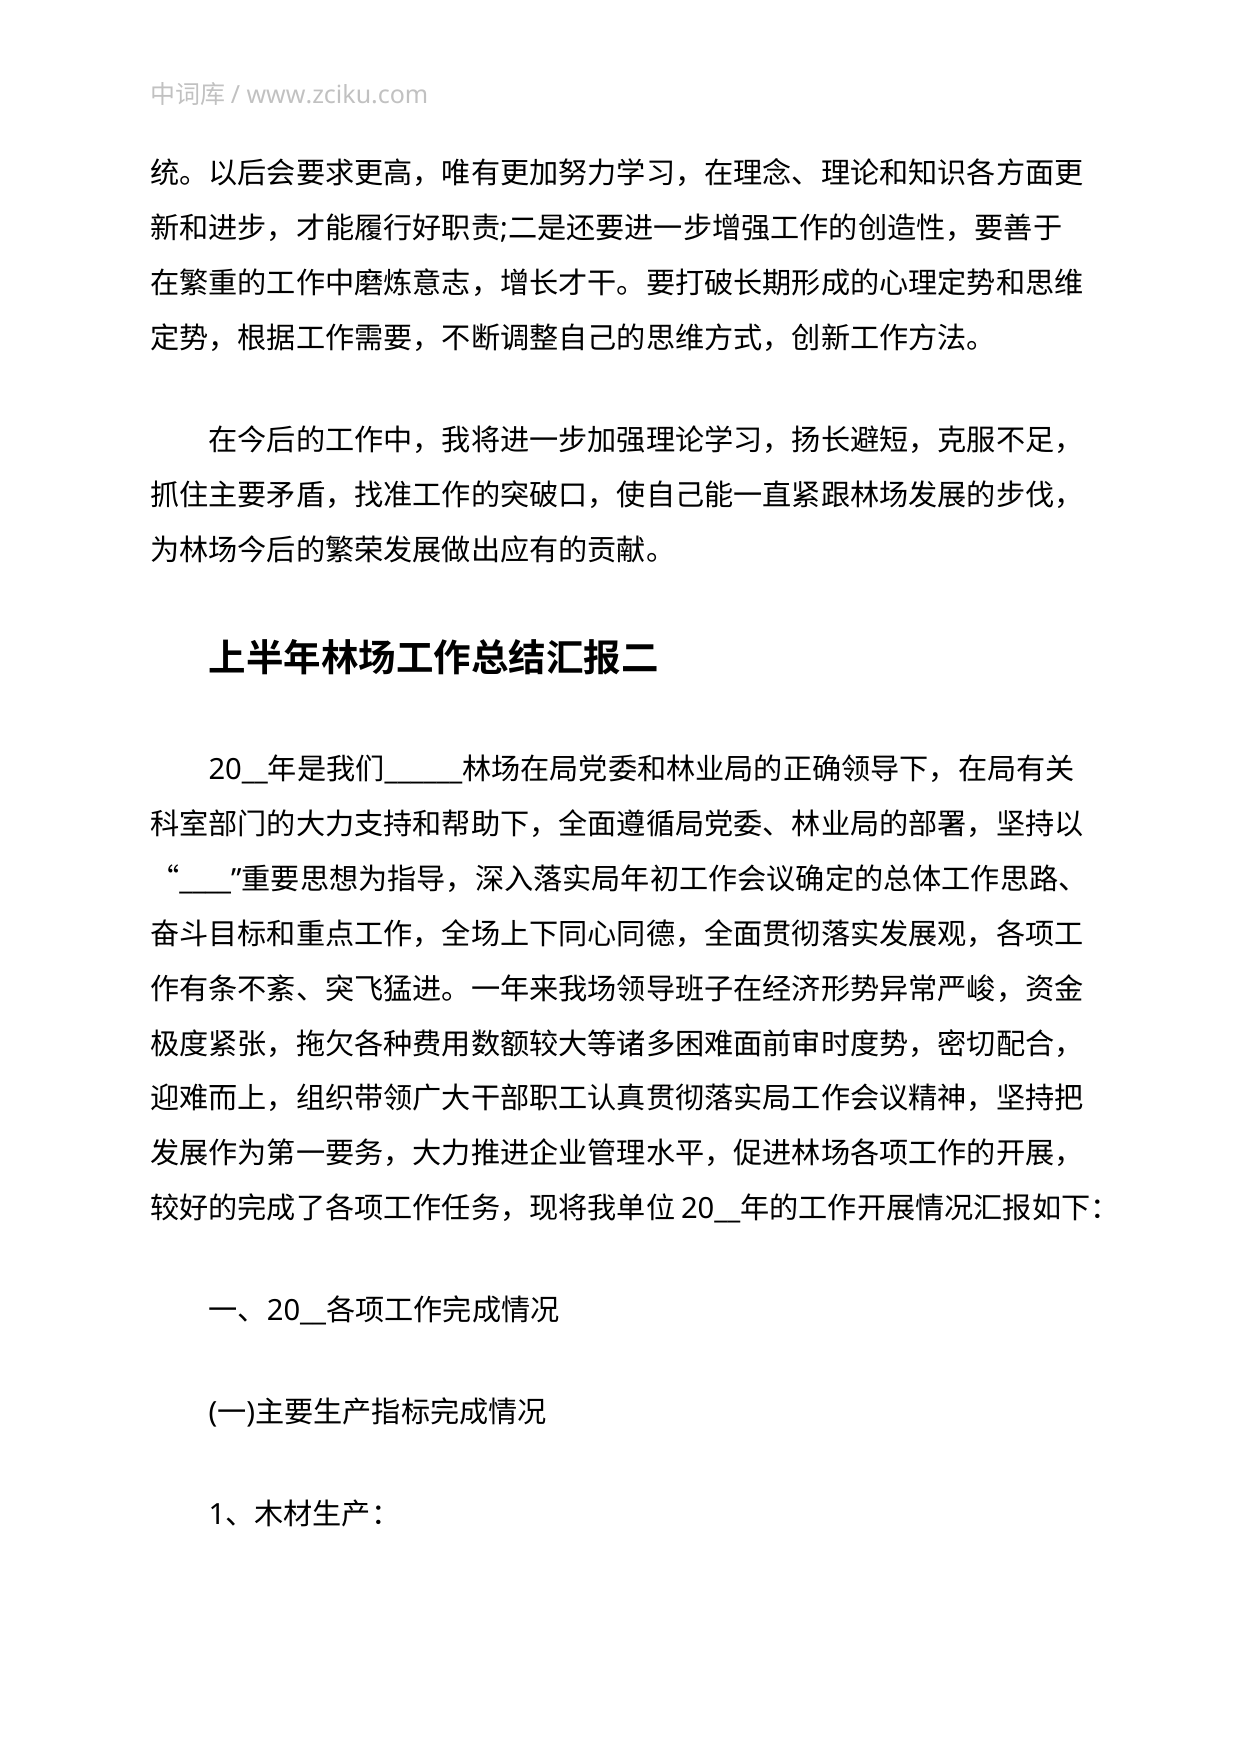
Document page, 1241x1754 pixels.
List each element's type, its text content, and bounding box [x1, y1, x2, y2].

text (一)主要生产指标完成情况 [150, 1389, 1090, 1431]
text 上半年林场工作总结汇报二 [150, 628, 1090, 682]
text 一、20__各项工作完成情况 [150, 1287, 1090, 1329]
text 在今后的工作中，我将进一步加强理论学习，扬长避短，克服不足，抓住主要矛盾，找准工作的突破口，使自己能一直紧跟林场发展的步伐，为林场今后的繁荣发展做出应有的贡献。 [150, 417, 1090, 569]
text 20__年是我们______林场在局党委和林业局的正确领导下，在局有关科室部门的大力支持和帮助下，全面遵循局党委、林业局的部署，坚持以“____”重要思想为指导，深入落实局年初工作会议确定的总体工作思路、奋斗目标和重点工作，全场上下同心同德，全面贯彻落实发展观，各项工作有条不紊、突飞猛进。一年来我场领导班子在经济形势异常严峻，资金极度紧张，拖欠各种费用数额较大等诸多困难面前审时度势，密切配合，迎难而上，组织带领广大干部职工认真贯彻落实局工作会议精神，坚持把发展作为第一要务，大力推进企业管理水平，促进林场各项工作的开展，较好的完成了各项工作任务，现将我单位20__年的工作开展情况汇报如下： [150, 746, 1090, 1227]
text 1、木材生产： [150, 1491, 1090, 1533]
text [150, 150, 1090, 357]
